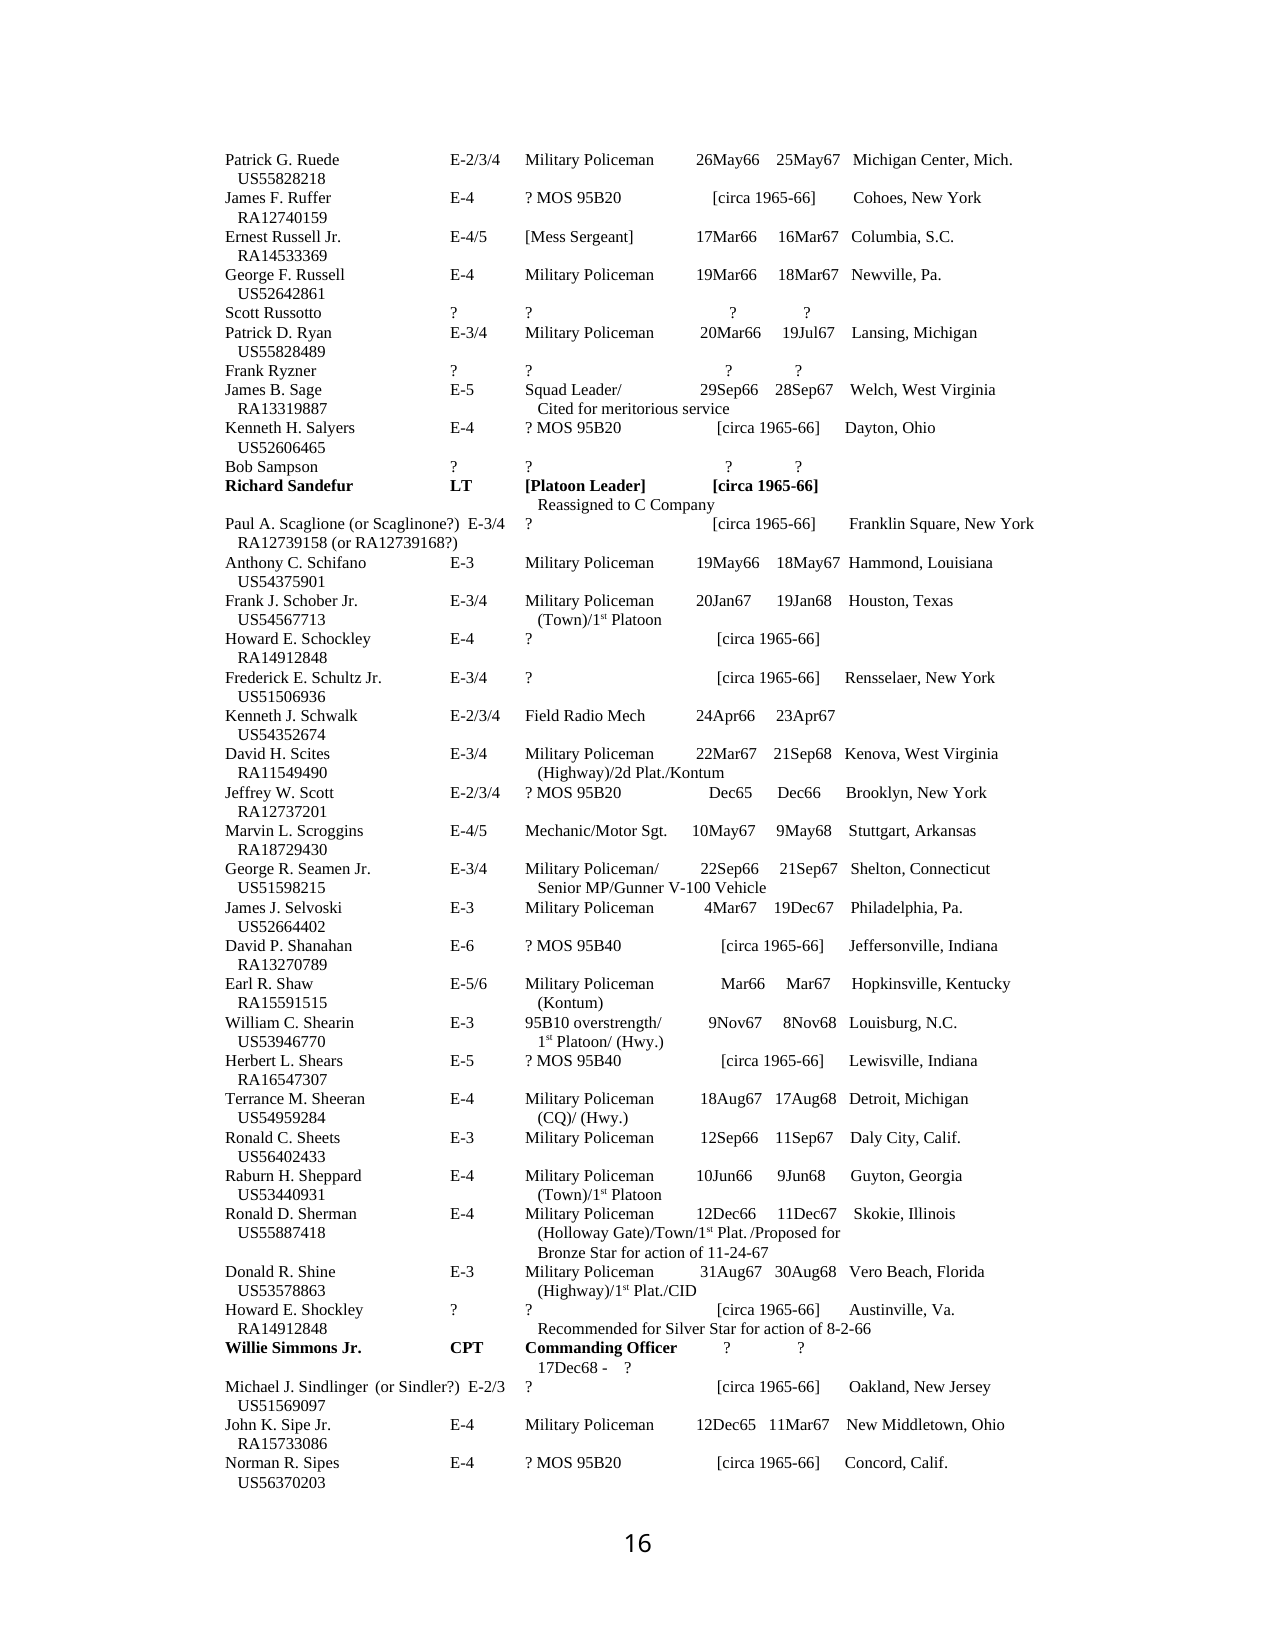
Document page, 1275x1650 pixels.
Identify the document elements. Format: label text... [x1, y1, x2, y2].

text Ernest Russell Jr. E-4/5 [Mess Sergeant] 17Mar66 16Mar67 Columbia, S.C. [150, 227, 1125, 246]
text David H. Scites E-3/4 Military Policeman 22Mar67 21Sep68 Kenova, West Virginia [150, 744, 1125, 763]
text Scott Russotto ? ? ? ? [150, 303, 1125, 322]
text RA14912848 [150, 648, 1125, 667]
text RA12737201 [150, 802, 1125, 821]
text Marvin L. Scroggins E-4/5 Mechanic/Motor Sgt. 10May67 9May68 Stuttgart, Arkansas [150, 821, 1125, 840]
text US53946770 1st Platoon/ (Hwy.) [150, 1032, 1125, 1051]
text 17Dec68 - ? [150, 1357, 1125, 1377]
text Frank J. Schober Jr. E-3/4 Military Policeman 20Jan67 19Jan68 Houston, Texas [150, 591, 1125, 610]
text RA16547307 [150, 1070, 1125, 1089]
text John K. Sipe Jr. E-4 Military Policeman 12Dec65 11Mar67 New Middletown, Ohio [150, 1415, 1125, 1434]
text RA18729430 [150, 840, 1125, 859]
text James J. Selvoski E-3 Military Policeman 4Mar67 19Dec67 Philadelphia, Pa. [150, 897, 1125, 917]
text US55828489 [150, 342, 1125, 361]
text US54959284 (CQ)/ (Hwy.) [150, 1108, 1125, 1127]
text Patrick D. Ryan E-3/4 Military Policeman 20Mar66 19Jul67 Lansing, Michigan [150, 322, 1125, 342]
text US56370203 [150, 1472, 1125, 1492]
text Bob Sampson ? ? ? ? [150, 457, 1125, 476]
text RA12739158 (or RA12739168?) [150, 533, 1125, 552]
text US51506936 [150, 687, 1125, 706]
text Kenneth J. Schwalk E-2/3/4 Field Radio Mech 24Apr66 23Apr67 [150, 706, 1125, 725]
text RA15733086 [150, 1434, 1125, 1453]
text Bronze Star for action of 11-24-67 [150, 1242, 1125, 1262]
text Terrance M. Sheeran E-4 Military Policeman 18Aug67 17Aug68 Detroit, Michigan [150, 1089, 1125, 1108]
text Ronald D. Sherman E-4 Military Policeman 12Dec66 11Dec67 Skokie, Illinois [150, 1204, 1125, 1223]
text US54567713 (Town)/1st Platoon [150, 610, 1125, 629]
text Kenneth H. Salyers E-4 ? MOS 95B20 [circa 1965-66] Dayton, Ohio [150, 418, 1125, 437]
text US56402433 [150, 1147, 1125, 1166]
text US55828218 [150, 169, 1125, 188]
text US51598215 Senior MP/Gunner V-100 Vehicle [150, 878, 1125, 897]
text Michael J. Sindlinger (or Sindler?) E-2/3 ? [circa 1965-66] Oakland, New Jersey [150, 1377, 1125, 1396]
text David P. Shanahan E-6 ? MOS 95B40 [circa 1965-66] Jeffersonville, Indiana [150, 936, 1125, 955]
text RA15591515 (Kontum) [150, 993, 1125, 1012]
text James F. Ruffer E-4 ? MOS 95B20 [circa 1965-66] Cohoes, New York [150, 188, 1125, 207]
text Richard Sandefur LT [Platoon Leader] [circa 1965-66] [150, 476, 1125, 495]
text Donald R. Shine E-3 Military Policeman 31Aug67 30Aug68 Vero Beach, Florida [150, 1262, 1125, 1281]
text Paul A. Scaglione (or Scaglinone?) E-3/4 ? [circa 1965-66] Franklin Square, New York [150, 514, 1125, 533]
text RA12740159 [150, 207, 1125, 227]
text Frederick E. Schultz Jr. E-3/4 ? [circa 1965-66] Rensselaer, New York [150, 667, 1125, 687]
text Anthony C. Schifano E-3 Military Policeman 19May66 18May67 Hammond, Louisiana [150, 552, 1125, 572]
text James B. Sage E-5 Squad Leader/ 29Sep66 28Sep67 Welch, West Virginia [150, 380, 1125, 399]
text William C. Shearin E-3 95B10 overstrength/ 9Nov67 8Nov68 Louisburg, N.C. [150, 1012, 1125, 1032]
text US55887418 (Holloway Gate)/Town/1st Plat. /Proposed for [150, 1223, 1125, 1242]
text Frank Ryzner ? ? ? ? [150, 361, 1125, 380]
text Raburn H. Sheppard E-4 Military Policeman 10Jun66 9Jun68 Guyton, Georgia [150, 1166, 1125, 1185]
text US53578863 (Highway)/1st Plat./CID [150, 1281, 1125, 1300]
text US52642861 [150, 284, 1125, 303]
text US53440931 (Town)/1st Platoon [150, 1185, 1125, 1204]
text Earl R. Shaw E-5/6 Military Policeman Mar66 Mar67 Hopkinsville, Kentucky [150, 974, 1125, 993]
text George F. Russell E-4 Military Policeman 19Mar66 18Mar67 Newville, Pa. [150, 265, 1125, 284]
text RA13270789 [150, 955, 1125, 974]
text US52606465 [150, 437, 1125, 457]
text US51569097 [150, 1396, 1125, 1415]
text US54352674 [150, 725, 1125, 744]
text US52664402 [150, 917, 1125, 936]
text RA13319887 Cited for meritorious service [150, 399, 1125, 418]
text Herbert L. Shears E-5 ? MOS 95B40 [circa 1965-66] Lewisville, Indiana [150, 1051, 1125, 1070]
text RA14912848 Recommended for Silver Star for action of 8-2-66 [150, 1319, 1125, 1338]
text Willie Simmons Jr. CPT Commanding Officer ? ? [150, 1338, 1125, 1357]
text RA14533369 [150, 246, 1125, 265]
text Jeffrey W. Scott E-2/3/4 ? MOS 95B20 Dec65 Dec66 Brooklyn, New York [150, 782, 1125, 802]
text Norman R. Sipes E-4 ? MOS 95B20 [circa 1965-66] Concord, Calif. [150, 1453, 1125, 1472]
text George R. Seamen Jr. E-3/4 Military Policeman/ 22Sep66 21Sep67 Shelton, Connecticut [150, 859, 1125, 878]
text Ronald C. Sheets E-3 Military Policeman 12Sep66 11Sep67 Daly City, Calif. [150, 1127, 1125, 1147]
text Howard E. Schockley E-4 ? [circa 1965-66] [150, 629, 1125, 648]
text US54375901 [150, 572, 1125, 591]
text RA11549490 (Highway)/2d Plat./Kontum [150, 763, 1125, 782]
text Reassigned to C Company [150, 495, 1125, 514]
text Howard E. Shockley ? ? [circa 1965-66] Austinville, Va. [150, 1300, 1125, 1319]
text Patrick G. Ruede E-2/3/4 Military Policeman 26May66 25May67 Michigan Center, Mich. [150, 150, 1125, 169]
